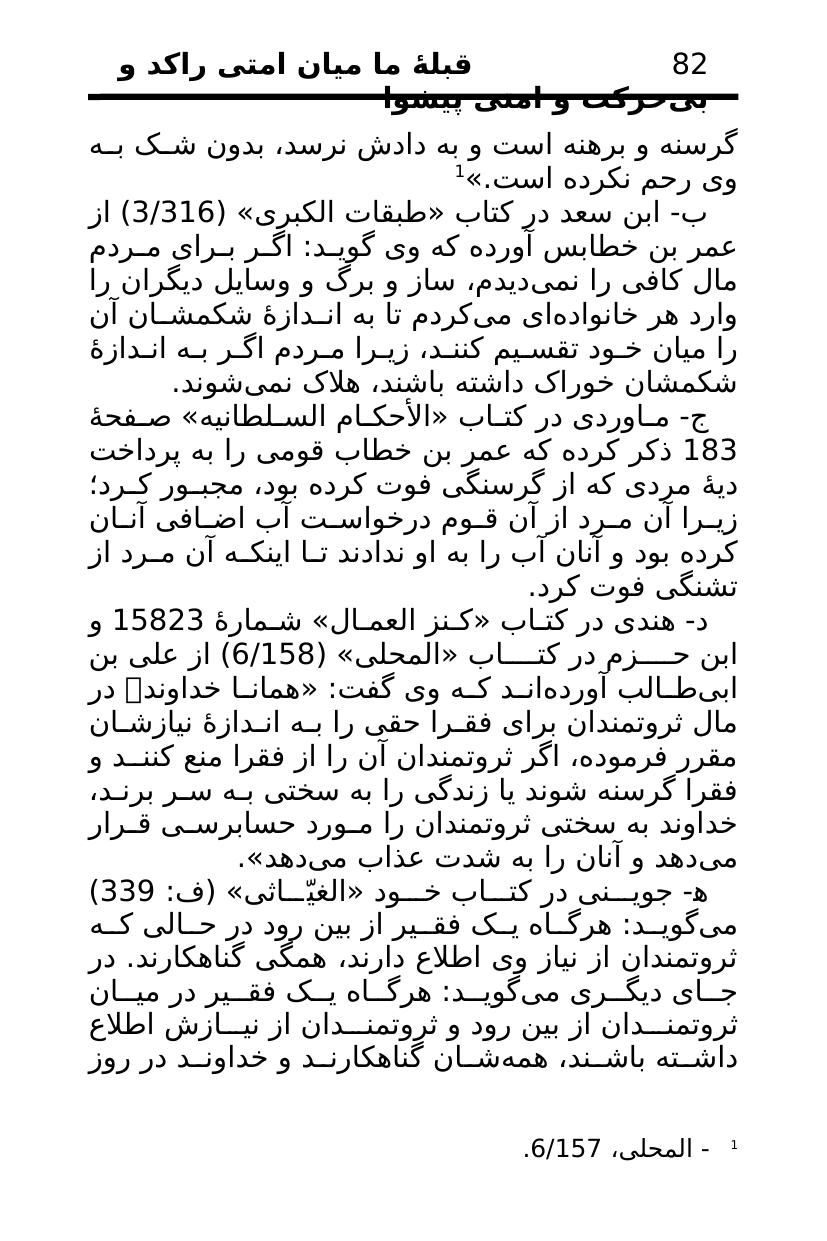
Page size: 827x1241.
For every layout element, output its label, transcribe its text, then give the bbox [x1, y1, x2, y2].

text ب- ابن سعد در کتاب «طبقات الکبری» (3/316) از عمر بن خطابس آورده که وی گوید: اگر برای مردم مال کافی را نمی‌دیدم، ساز و برگ و وسایل دیگران را وارد هر خانواده‌ای می‌کردم تا به اندازۀ شکمشان آن را میان خود تقسیم کنند، زیرا مردم اگر به اندازۀ شکمشان خوراک داشته باشند، هلاک نمی‌شوند. [89, 196, 738, 399]
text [89, 875, 738, 1075]
text ج- ماوردی در کتاب «الأحکام السلطانیه» صفحۀ 183 ذکر کرده که عمر بن خطاب قومی را به پرداخت دیۀ مردی که از گرسنگی فوت کرده بود، مجبور کرد؛ زیرا آن مرد از آن قوم درخواست آب اضافی آنان کرده بود و آنان آب را به او ندادند تا اینکه آن مرد از تشنگی فوت کرد. [89, 399, 738, 603]
text د- هندی در کتاب «کنز العمال» شمارۀ 15823 و ابن حزم در کتاب «المحلی» (6/158) از علی بن ابی‌طالب آورده‌اند که وی گفت: «همانا خداوند در مال ثروتمندان برای فقرا حقی را به اندازۀ نیازشان مقرر فرموده، اگر ثروتمندان آن را از فقرا منع کنند و فقرا گرسنه شوند یا زندگی را به سختی به سر برند، خداوند به سختی ثروتمندان را مورد حسابرسی قرار می‌دهد و آنان را به شدت عذاب می‌دهد». [89, 603, 738, 875]
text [89, 128, 738, 196]
